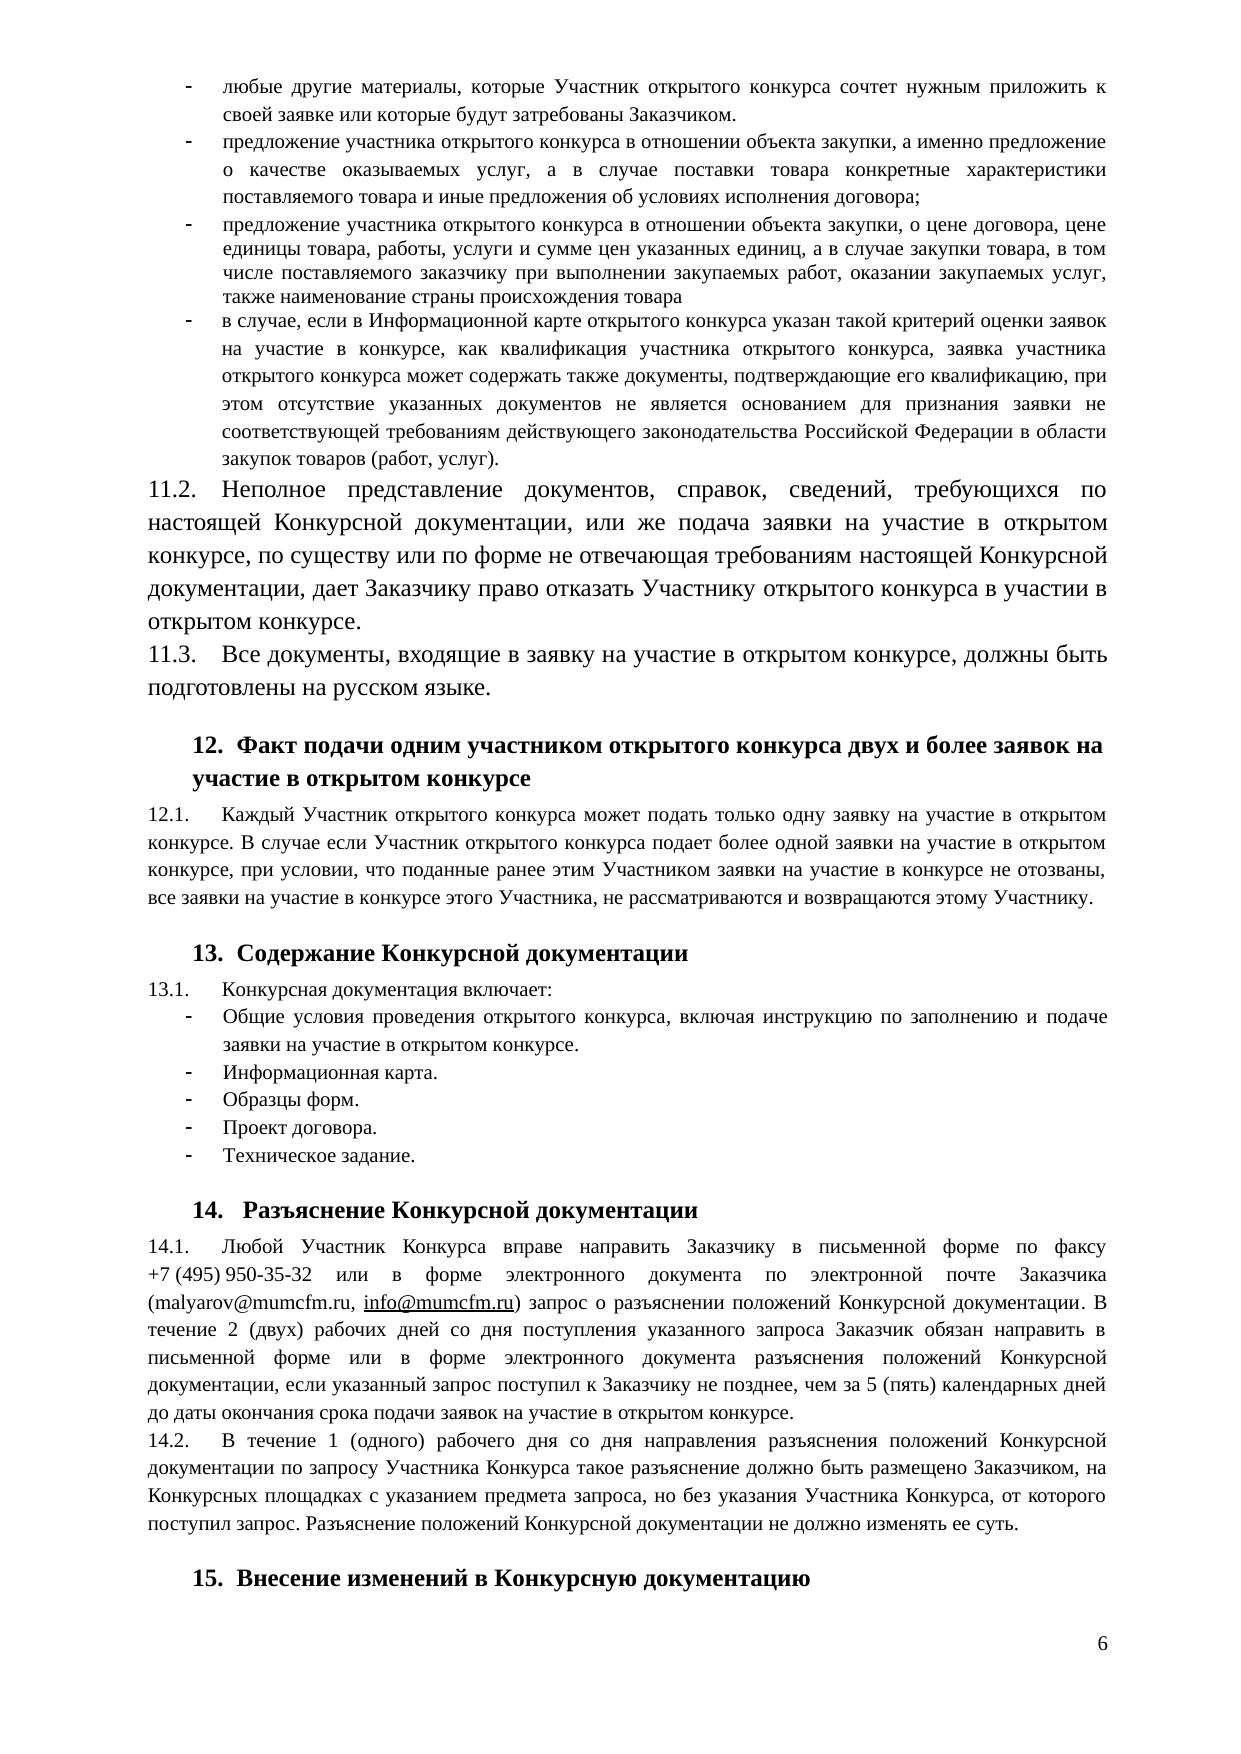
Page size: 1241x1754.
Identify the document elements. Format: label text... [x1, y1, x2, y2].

list Неполное представление документов, справок, сведений, требующихся по настоящей Конкурсной документации, или же подача заявки на участие в открытом конкурсе, по существу или по форме не отвечающая требованиям настоящей Конкурсной документации, дает Заказчику право отказать Участнику открытого конкурса в участии в открытом конкурсе. [148, 474, 1107, 634]
list Образцы форм. [185, 1087, 1107, 1111]
list Все документы, входящие в заявку на участие в открытом конкурсе, должны быть подготовлены на русском языке. [148, 639, 1107, 701]
list Факт подачи одним участником открытого конкурса двух и более заявок на участие в открытом конкурсе [192, 730, 1107, 792]
list Содержание Конкурсной документации [192, 938, 1107, 966]
list Техническое задание. [185, 1142, 1107, 1167]
list Проект договора. [185, 1115, 1107, 1139]
list Общие условия проведения открытого конкурса, включая инструкцию по заполнению и подаче заявки на участие в открытом конкурсе. [185, 1004, 1107, 1056]
list Разъяснение Конкурсной документации [192, 1195, 1107, 1224]
list предложение участника открытого конкурса в отношении объекта закупки, о цене договора, цене единицы товара, работы, услуги и сумме цен указанных единиц, а в случае закупки товара, в том числе поставляемого заказчику при выполнении закупаемых работ, оказании закупаемых услуг, также наименование страны происхождения товара [185, 212, 1107, 308]
list Информационная карта. [185, 1060, 1107, 1084]
list Внесение изменений в Конкурсную документацию [192, 1563, 1107, 1592]
list Каждый Участник открытого конкурса может подать только одну заявку на участие в открытом конкурсе. В случае если Участник открытого конкурса подает более одной заявки на участие в открытом конкурсе, при условии, что поданные ранее этим Участником заявки на участие в конкурсе не отозваны, все заявки на участие в конкурсе этого Участника, не рассматриваются и возвращаются этому Участнику. [148, 802, 1107, 909]
list В течение 1 (одного) рабочего дня со дня направления разъяснения положений Конкурсной документации по запросу Участника Конкурса такое разъяснение должно быть размещено Заказчиком, на Конкурсных площадках с указанием предмета запроса, но без указания Участника Конкурса, от которого поступил запрос. Разъяснение положений Конкурсной документации не должно изменять ее суть. [148, 1428, 1107, 1534]
list Конкурсная документация включает: [148, 977, 1107, 1001]
list предложение участника открытого конкурса в отношении объекта закупки, а именно предложение о качестве оказываемых услуг, а в случае поставки товара конкретные характеристики поставляемого товара и иные предложения об условиях исполнения договора; [185, 129, 1107, 208]
list в случае, если в Информационной карте открытого конкурса указан такой критерий оценки заявок на участие в конкурсе, как квалификация участника открытого конкурса, заявка участника открытого конкурса может содержать также документы, подтверждающие его квалификацию, при этом отсутствие указанных документов не является основанием для признания заявки не соответствующей требованиям действующего законодательства Российской Федерации в области закупок товаров (работ, услуг). [185, 308, 1107, 470]
list Любой Участник Конкурса вправе направить Заказчику в письменной форме по факсу +7 (495) 950-35-32 или в форме электронного документа по электронной почте Заказчика (malyarov@mumcfm.ru, info@mumcfm.ru) запрос о разъяснении положений Конкурсной документации. В течение 2 (двух) рабочих дней со дня поступления указанного запроса Заказчик обязан направить в письменной форме или в форме электронного документа разъяснения положений Конкурсной документации, если указанный запрос поступил к Заказчику не позднее, чем за 5 (пять) календарных дней до даты окончания срока подачи заявок на участие в открытом конкурсе. [148, 1234, 1107, 1424]
list любые другие материалы, которые Участник открытого конкурса сочтет нужным приложить к своей заявке или которые будут затребованы Заказчиком. [185, 74, 1107, 126]
